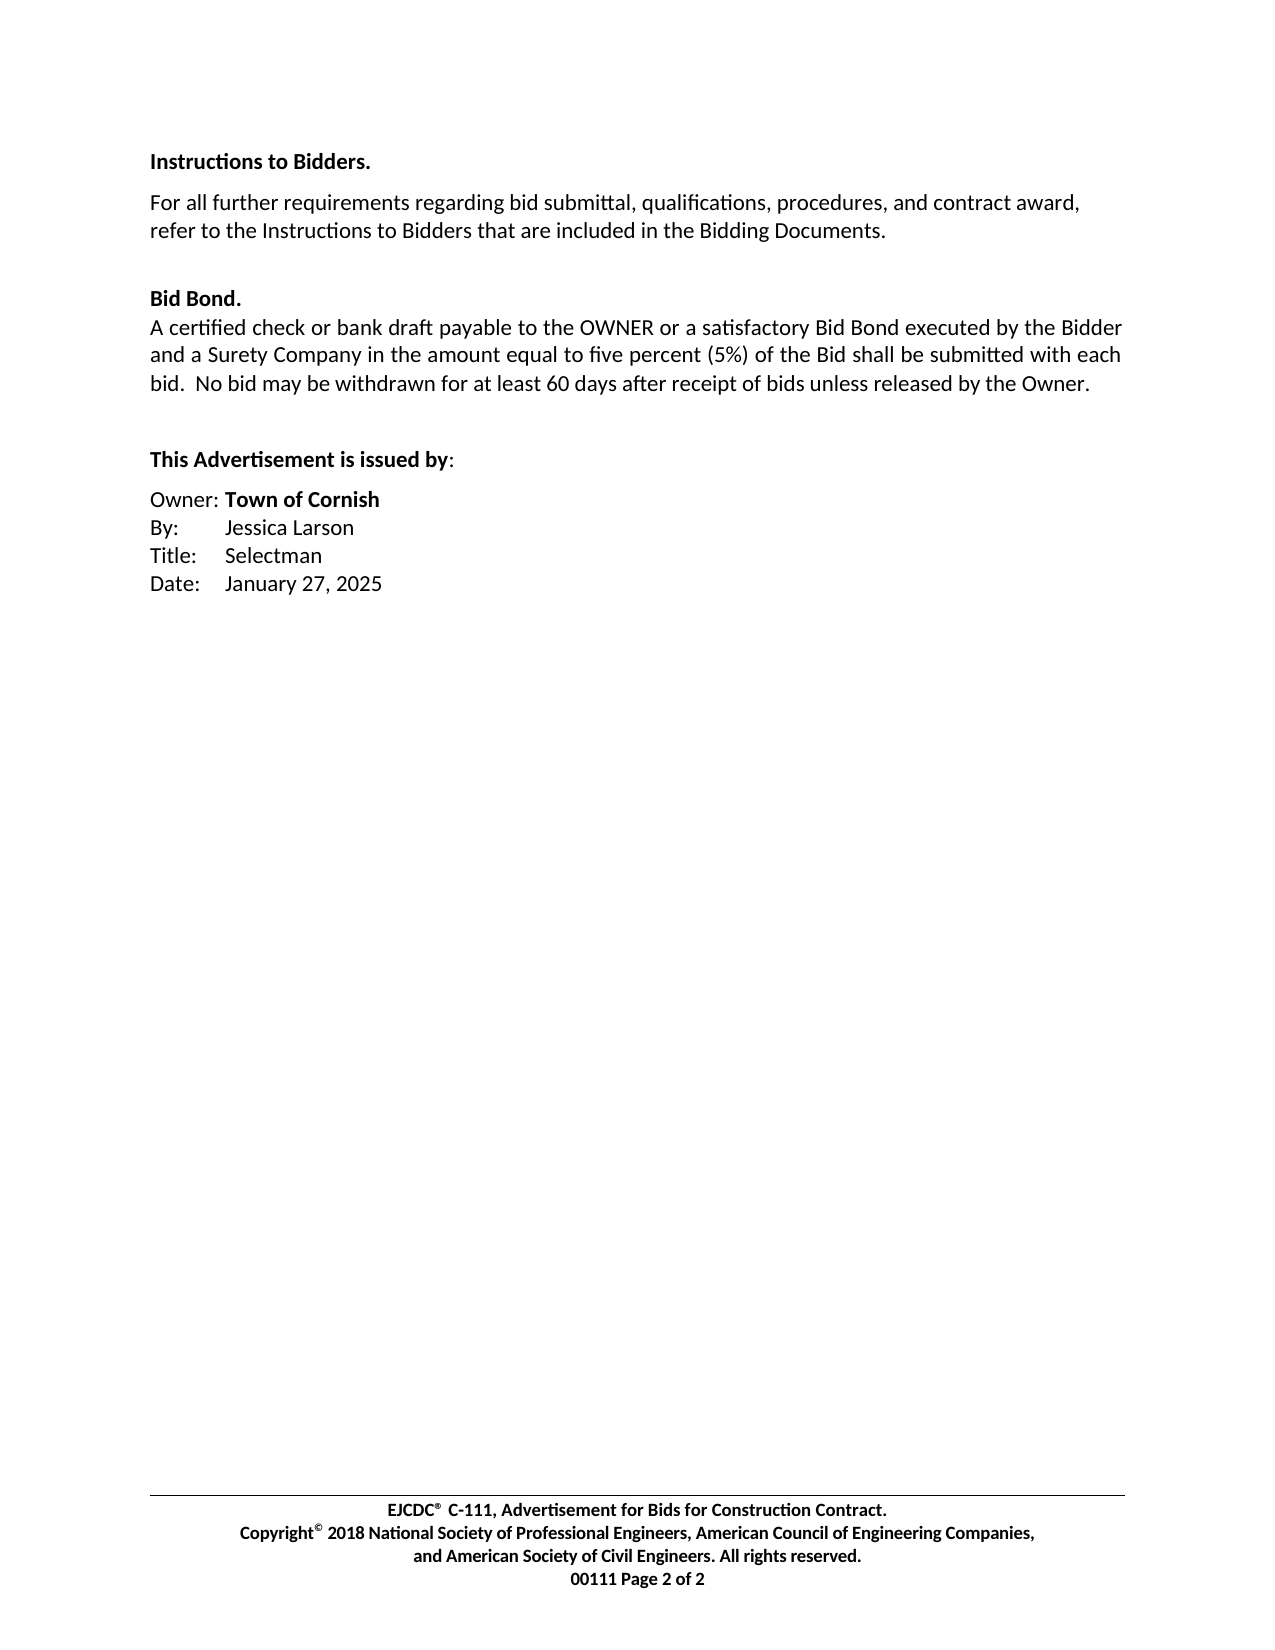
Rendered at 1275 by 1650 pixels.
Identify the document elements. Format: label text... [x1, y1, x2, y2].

text For all further requirements regarding bid submittal, qualifications, procedures, and contract award, refer to the Instructions to Bidders that are included in the Bidding Documents. [150, 188, 1125, 244]
text This Advertisement is issued by: [150, 445, 1125, 473]
text Date: January 27, 2025 [150, 569, 1125, 597]
text Title: Selectman [150, 541, 1125, 569]
text A certified check or bank draft payable to the OWNER or a satisfactory Bid Bond executed by the Bidder and a Surety Company in the amount equal to five percent (5%) of the Bid shall be submitted with each bid. No bid may be withdrawn for at least 60 days after receipt of bids unless released by the Owner. [150, 313, 1125, 397]
text By: Jessica Larson [150, 513, 1125, 541]
text Owner: Town of Cornish [150, 485, 1125, 513]
text Bid Bond. [150, 284, 1125, 313]
text Instructions to Bidders. [150, 147, 1125, 176]
